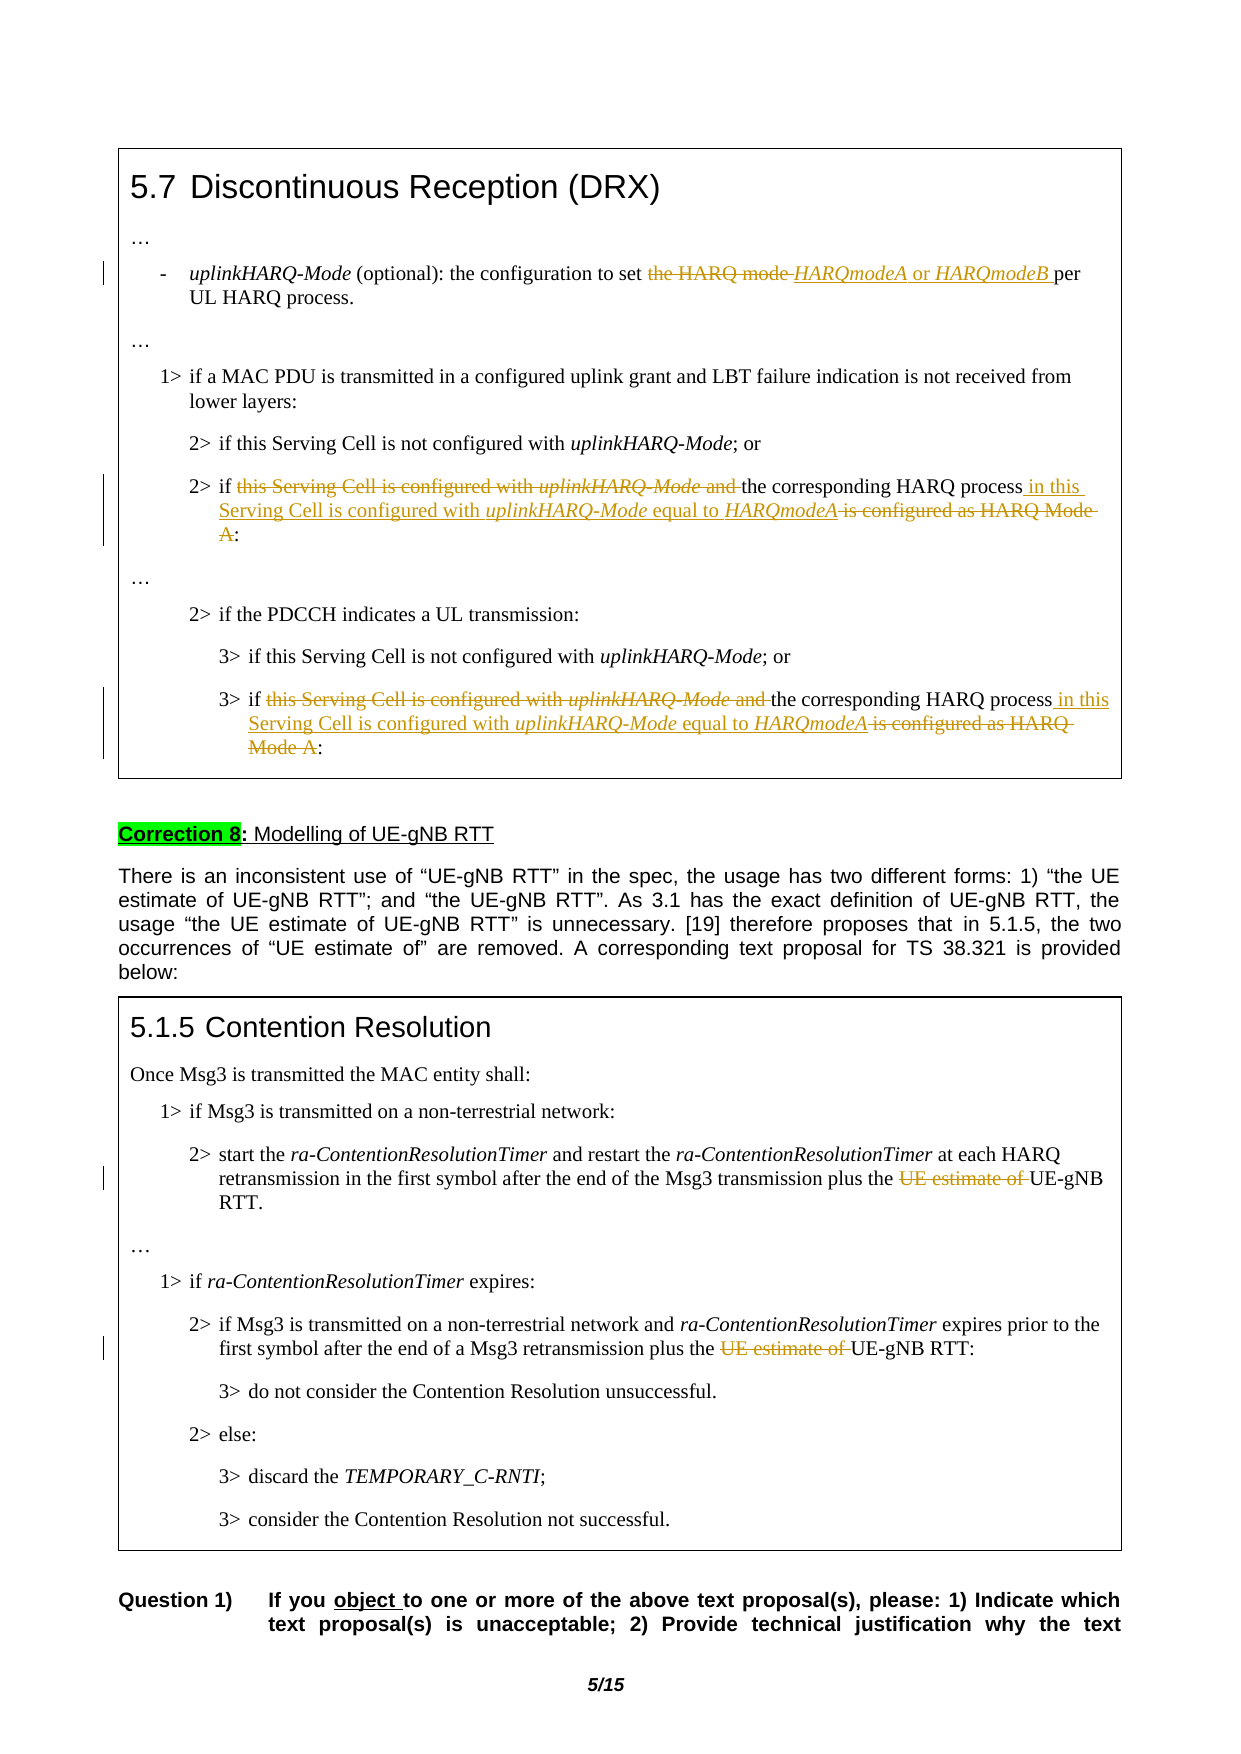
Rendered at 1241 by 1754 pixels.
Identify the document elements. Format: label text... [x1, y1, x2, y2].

table_header 5.7 Discontinuous Reception (DRX) … - uplinkHARQ-Mode (optional): the configuration to set per UL HARQ process. … 1> if a MAC PDU is transmitted in a configured uplink grant and LBT failure indication is not received from lower layers: 2> if this Serving Cell is not configured with uplinkHARQ-Mode; or 2> if the corresponding HARQ process: … 2> if the PDCCH indicates a UL transmission: 3> if this Serving Cell is not configured with uplinkHARQ-Mode; or 3> if the corresponding HARQ process: [119, 149, 1121, 778]
text There is an inconsistent use of “UE-gNB RTT” in the spec, the usage has two different forms: 1) “the UE estimate of UE-gNB RTT”; and “the UE-gNB RTT”. As 3.1 has the exact definition of UE-gNB RTT, the usage “the UE estimate of UE-gNB RTT” is unnecessary. [19] therefore proposes that in 5.1.5, the two occurrences of “UE estimate of” are removed. A corresponding text proposal for TS 38.321 is provided below: [118, 864, 1122, 984]
text Correction 8: Modelling of UE-gNB RTT [241, 822, 1122, 846]
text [118, 1588, 1122, 1636]
table_header 5.1.5 Contention Resolution Once Msg3 is transmitted the MAC entity shall: 1> if Msg3 is transmitted on a non-terrestrial network: 2> start the ra-ContentionResolutionTimer and restart the ra-ContentionResolutionTimer at each HARQ retransmission in the first symbol after the end of the Msg3 transmission plus the UE-gNB RTT. … 1> if ra-ContentionResolutionTimer expires: 2> if Msg3 is transmitted on a non-terrestrial network and ra-ContentionResolutionTimer expires prior to the first symbol after the end of a Msg3 retransmission plus the UE-gNB RTT: 3> do not consider the Contention Resolution unsuccessful. 2> else: 3> discard the TEMPORARY_C-RNTI; 3> consider the Contention Resolution not successful. [119, 998, 1121, 1550]
